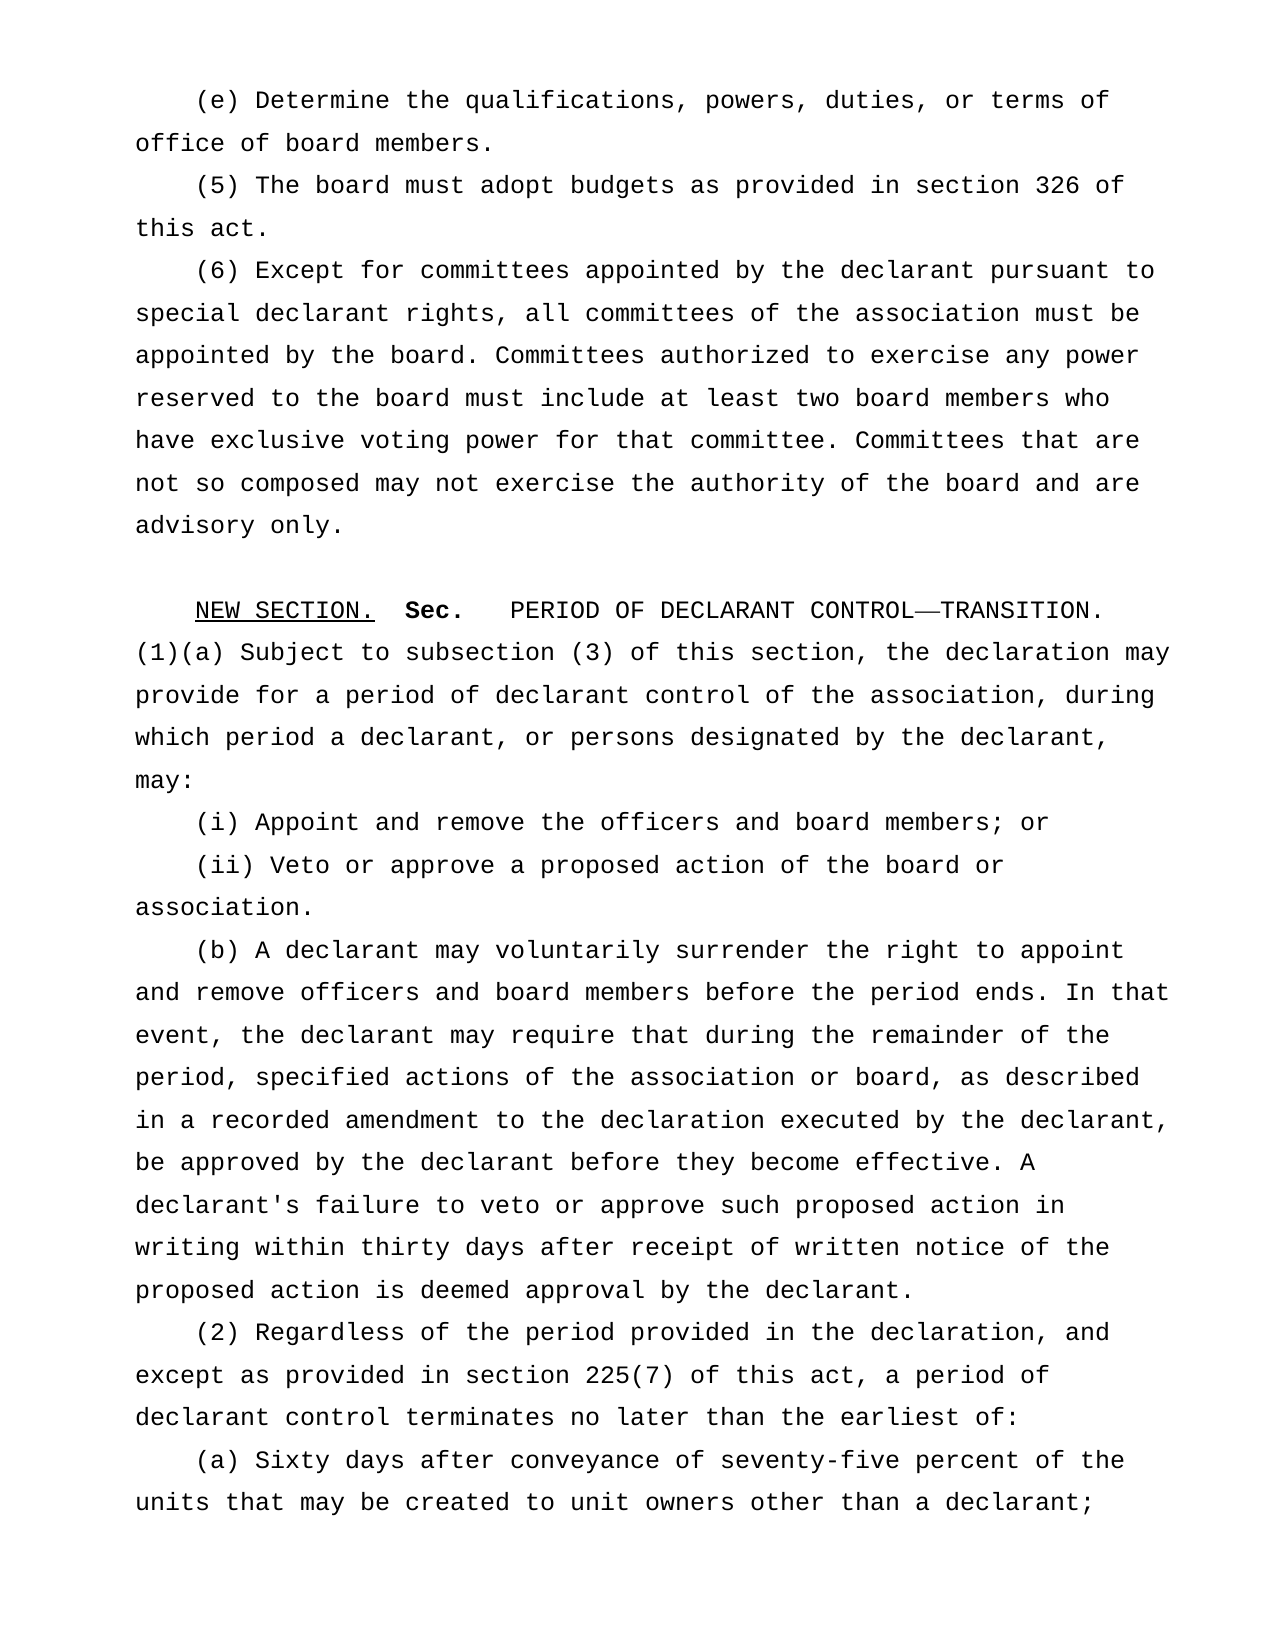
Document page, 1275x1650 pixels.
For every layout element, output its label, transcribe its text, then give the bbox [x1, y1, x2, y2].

text (ii) Veto or approve a proposed action of the board or association. [135, 839, 1170, 924]
text (b) A declarant may voluntarily surrender the right to appoint and remove officers and board members before the period ends. In that event, the declarant may require that during the remainder of the period, specified actions of the association or board, as described in a recorded amendment to the declaration executed by the declarant, be approved by the declarant before they become effective. A declarant's failure to veto or approve such proposed action in writing within thirty days after receipt of written notice of the proposed action is deemed approval by the declarant. [135, 924, 1170, 1307]
text (5) The board must adopt budgets as provided in section 326 of this act. [135, 160, 1170, 245]
text NEW SECTION. Sec. PERIOD OF DECLARANT CONTROL—TRANSITION. (1)(a) Subject to subsection (3) of this section, the declaration may provide for a period of declarant control of the association, during which period a declarant, or persons designated by the declarant, may: [135, 584, 1170, 797]
text (2) Regardless of the period provided in the declaration, and except as provided in section 225(7) of this act, a period of declarant control terminates no later than the earliest of: [135, 1307, 1170, 1434]
text (6) Except for committees appointed by the declarant pursuant to special declarant rights, all committees of the association must be appointed by the board. Committees authorized to exercise any power reserved to the board must include at least two board members who have exclusive voting power for that committee. Committees that are not so composed may not exercise the authority of the board and are advisory only. [135, 245, 1170, 542]
text (e) Determine the qualifications, powers, duties, or terms of office of board members. [135, 75, 1170, 160]
text (i) Appoint and remove the officers and board members; or [135, 797, 1170, 839]
text (a) Sixty days after conveyance of seventy-five percent of the units that may be created to unit owners other than a declarant; [135, 1434, 1170, 1519]
